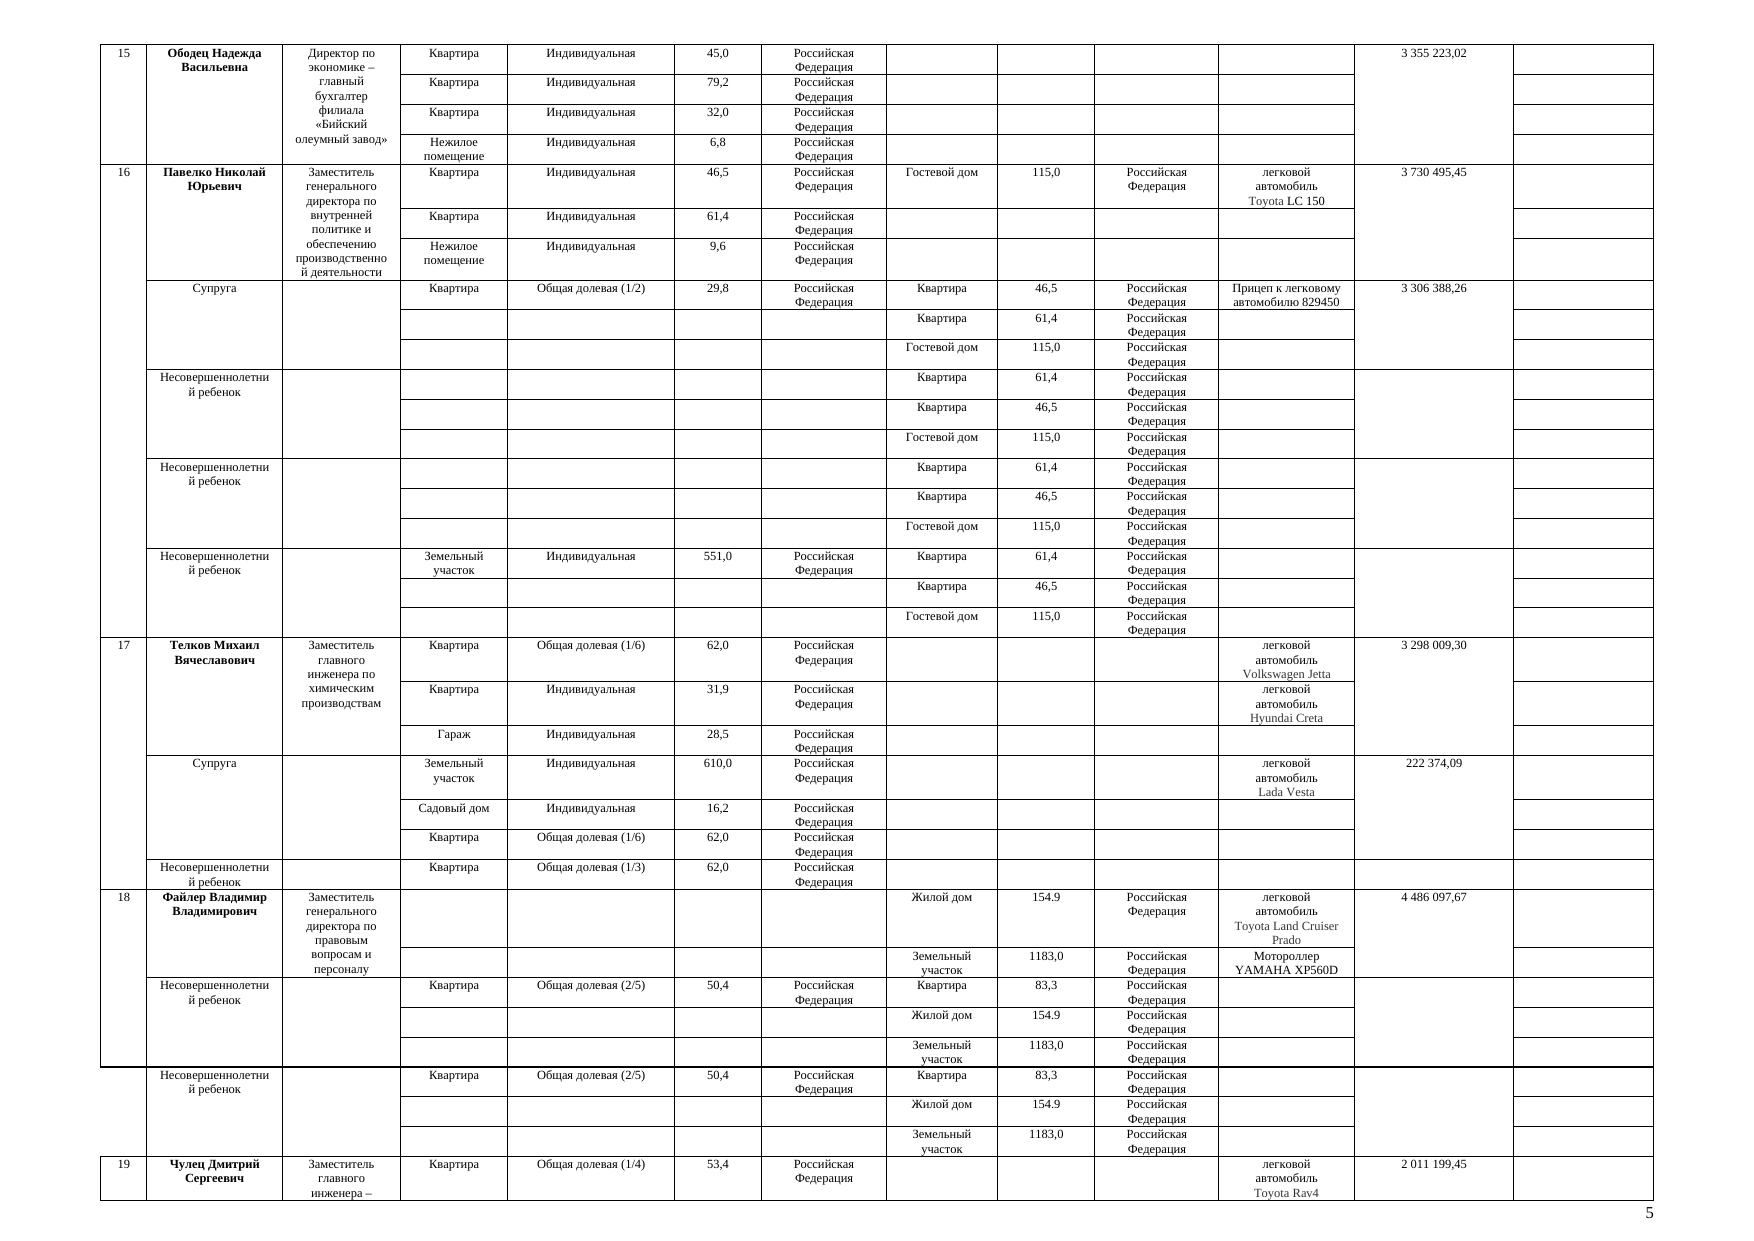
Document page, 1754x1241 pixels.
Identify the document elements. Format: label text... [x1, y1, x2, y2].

table_cell 551,0 [675, 549, 761, 577]
table_cell Российская Федерация [762, 830, 886, 859]
table_cell [762, 430, 886, 458]
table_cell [762, 45, 886, 74]
table_cell Общая долевая (1/2) [508, 281, 674, 309]
table_cell [1355, 370, 1513, 458]
table_cell 115,0 [998, 430, 1094, 458]
table_cell [401, 1097, 507, 1126]
table_cell [675, 519, 761, 548]
table_cell [1219, 310, 1354, 339]
table_cell [1219, 1008, 1354, 1037]
table_cell 50,4 [675, 978, 761, 1007]
table_cell [1514, 978, 1653, 1007]
table_cell [1514, 682, 1653, 725]
table_cell Мотороллер YAMAHA XP560D [1219, 948, 1354, 977]
table_cell Общая долевая (1/4) [508, 1157, 674, 1200]
table_cell Индивидуальная [508, 45, 674, 74]
table_cell [887, 860, 997, 889]
table_cell [1514, 1127, 1653, 1156]
table_cell Супруга [147, 281, 282, 369]
table_cell [1514, 608, 1653, 637]
table_cell Несовершеннолетний ребенок [147, 549, 282, 637]
table_cell Квартира [887, 310, 997, 339]
table_cell 115,0 [998, 608, 1094, 637]
table_cell 154.9 [998, 1097, 1094, 1126]
table_cell 62,0 [675, 860, 761, 889]
table_cell Гостевой дом [887, 340, 997, 369]
table_cell Российская Федерация [762, 239, 886, 279]
table_cell Общая долевая (2/5) [508, 978, 674, 1007]
table_cell [401, 489, 507, 518]
table_cell 16,2 [675, 800, 761, 829]
table_cell Директор по экономике – главный бухгалтер филиала «Бийский олеумный завод» [283, 45, 400, 163]
table_cell [762, 608, 886, 637]
table_cell [1514, 519, 1653, 548]
table_cell [998, 800, 1094, 829]
table_cell Индивидуальная [508, 105, 674, 134]
table_cell Российская Федерация [1095, 608, 1218, 637]
table_cell [401, 890, 507, 947]
table_cell [675, 1038, 761, 1066]
table_cell [762, 1127, 886, 1156]
table_cell 61,4 [675, 209, 761, 237]
table_cell [508, 1097, 674, 1126]
table_cell 1183,0 [998, 1127, 1094, 1156]
table_cell Индивидуальная [508, 75, 674, 104]
table_cell Российская Федерация [1095, 549, 1218, 577]
table_cell Квартира [887, 459, 997, 488]
table_cell Российская Федерация [1095, 890, 1218, 947]
table_cell Супруга [147, 756, 282, 859]
table_cell 61,4 [998, 370, 1094, 399]
table_cell [1219, 75, 1354, 104]
table_cell Российская Федерация [762, 756, 886, 799]
table_cell [508, 340, 674, 369]
table_cell 4 486 097,67 [1355, 890, 1513, 977]
table_cell [401, 310, 507, 339]
table_cell Российская Федерация [1095, 370, 1218, 399]
table_cell Общая долевая (1/6) [508, 638, 674, 681]
table_cell [1514, 830, 1653, 859]
table_cell Индивидуальная [508, 756, 674, 799]
table_cell Ободец Надежда Васильевна [147, 45, 282, 163]
table_cell легковой автомобиль Toyota LC 150 [1219, 165, 1354, 208]
table_cell [887, 800, 997, 829]
table_cell [675, 459, 761, 488]
table_cell [1514, 1068, 1653, 1096]
table_cell Российская Федерация [762, 165, 886, 208]
table_cell Индивидуальная [508, 682, 674, 725]
table_cell [998, 75, 1094, 104]
table_cell [1095, 209, 1218, 237]
table_cell Российская Федерация [1095, 1008, 1218, 1037]
table_cell Российская Федерация [762, 549, 886, 577]
table_cell [1514, 105, 1653, 134]
table_cell Земельный участок [887, 948, 997, 977]
table_cell [1095, 75, 1218, 104]
table_cell [762, 890, 886, 947]
table_cell легковой автомобиль Volkswagen Jetta [1219, 638, 1354, 681]
table_cell 3 730 495,45 [1355, 165, 1513, 279]
table_cell [1219, 860, 1354, 889]
table_cell [1219, 459, 1354, 488]
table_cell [762, 75, 886, 104]
table_cell [1514, 1008, 1653, 1037]
table_cell Российская Федерация [762, 978, 886, 1007]
table_cell 2 011 199,45 [1355, 1157, 1513, 1200]
table_cell [1095, 135, 1218, 163]
table_cell [1514, 75, 1653, 104]
table_cell 9,6 [675, 239, 761, 279]
table_cell Российская Федерация [1095, 1097, 1218, 1126]
table_cell [762, 1097, 886, 1126]
table_cell Российская Федерация [1095, 579, 1218, 607]
table_cell Квартира [401, 75, 507, 104]
table_cell [1514, 400, 1653, 428]
table_cell [675, 400, 761, 428]
table_cell [1219, 430, 1354, 458]
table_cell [283, 1157, 400, 1200]
table_cell [1514, 209, 1653, 237]
table_cell Российская Федерация [1095, 340, 1218, 369]
table_cell [1219, 579, 1354, 607]
table_cell Квартира [887, 1068, 997, 1096]
table_cell Российская Федерация [762, 105, 886, 134]
table_cell Квартира [401, 860, 507, 889]
table_cell 3 306 388,26 [1355, 281, 1513, 369]
table_cell [1219, 608, 1354, 637]
table_cell [1095, 1157, 1218, 1200]
table_cell [508, 1127, 674, 1156]
table_cell Индивидуальная [508, 135, 674, 163]
table_cell Индивидуальная [508, 209, 674, 237]
table_cell [1095, 860, 1218, 889]
table_cell Российская Федерация [762, 682, 886, 725]
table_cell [762, 1157, 886, 1200]
table_cell [283, 1068, 400, 1156]
table_cell 46,5 [675, 165, 761, 208]
table_cell Российская Федерация [762, 209, 886, 237]
table_cell 45,0 [675, 45, 761, 74]
table_cell [508, 310, 674, 339]
table_cell [401, 1038, 507, 1066]
table_cell [762, 1008, 886, 1037]
table_cell Квартира [887, 489, 997, 518]
table_cell Российская Федерация [1095, 978, 1218, 1007]
table_cell Российская Федерация [762, 860, 886, 889]
table_cell 62,0 [675, 830, 761, 859]
table_cell 17 [101, 638, 146, 889]
table_cell Российская Федерация [1095, 459, 1218, 488]
table_cell [675, 489, 761, 518]
table_cell [401, 519, 507, 548]
table_cell [1095, 239, 1218, 279]
table_cell Российская Федерация [762, 726, 886, 755]
table_cell Российская Федерация [1095, 489, 1218, 518]
table_cell [401, 459, 507, 488]
table_cell Российская Федерация [1095, 1068, 1218, 1096]
table_cell [1219, 239, 1354, 279]
table_cell [401, 370, 507, 399]
table_cell Гостевой дом [887, 165, 997, 208]
table_cell 6,8 [675, 135, 761, 163]
table_cell [1219, 489, 1354, 518]
table_cell 61,4 [998, 459, 1094, 488]
table_cell [675, 1127, 761, 1156]
table_cell [1219, 1038, 1354, 1066]
table_cell 28,5 [675, 726, 761, 755]
table_cell Российская Федерация [762, 135, 886, 163]
table_cell Квартира [401, 1157, 507, 1200]
table_cell Общая долевая (1/3) [508, 860, 674, 889]
table_cell [675, 340, 761, 369]
table_cell Квартира [401, 165, 507, 208]
table_cell [675, 608, 761, 637]
table_cell [998, 45, 1094, 74]
table_cell Общая долевая (2/5) [508, 1068, 674, 1096]
table_cell [762, 489, 886, 518]
table_cell [283, 549, 400, 637]
table_cell [283, 756, 400, 859]
table_cell Квартира [887, 370, 997, 399]
table_cell [887, 105, 997, 134]
table_cell Российская Федерация [762, 638, 886, 681]
table_cell [508, 489, 674, 518]
table_cell [1219, 830, 1354, 859]
table_cell Жилой дом [887, 890, 997, 947]
table_cell [1219, 978, 1354, 1007]
table_cell [998, 239, 1094, 279]
table_cell Садовый дом [401, 800, 507, 829]
table_cell [508, 459, 674, 488]
table_cell [1514, 638, 1653, 681]
table_cell [887, 75, 997, 104]
table_cell [1095, 45, 1218, 74]
table_cell Квартира [887, 978, 997, 1007]
table_cell [508, 430, 674, 458]
table_cell Несовершеннолетний ребенок [147, 860, 282, 889]
table_cell [887, 638, 997, 681]
table_cell 32,0 [675, 105, 761, 134]
table_cell [1355, 549, 1513, 637]
table_cell Нежилое помещение [401, 135, 507, 163]
table_cell [283, 860, 400, 889]
table_cell [1514, 430, 1653, 458]
table_cell [762, 1038, 886, 1066]
table_cell Павелко Николай Юрьевич [147, 165, 282, 279]
table_cell [1219, 1127, 1354, 1156]
table_cell [1219, 135, 1354, 163]
table_cell Российская Федерация [762, 281, 886, 309]
table_cell Гостевой дом [887, 430, 997, 458]
table_cell [998, 682, 1094, 725]
table_cell [1219, 105, 1354, 134]
table_cell 115,0 [998, 165, 1094, 208]
table_cell Земельный участок [887, 1127, 997, 1156]
table_cell [1514, 489, 1653, 518]
table_cell [401, 1008, 507, 1037]
table_cell [1219, 209, 1354, 237]
table_cell [675, 579, 761, 607]
table_cell Несовершеннолетний ребенок [147, 459, 282, 548]
table_cell Земельный участок [401, 756, 507, 799]
table_cell [1514, 165, 1653, 208]
table_cell [1355, 860, 1513, 889]
table_cell [762, 400, 886, 428]
table_cell [1095, 800, 1218, 829]
table_cell [762, 310, 886, 339]
table_cell [998, 209, 1094, 237]
table_cell 46,5 [998, 281, 1094, 309]
table_cell Жилой дом [887, 1097, 997, 1126]
table_cell 46,5 [998, 489, 1094, 518]
table_cell Квартира [401, 830, 507, 859]
table_cell [762, 459, 886, 488]
table_cell [283, 459, 400, 548]
table_cell Квартира [887, 579, 997, 607]
table_cell 83,3 [998, 978, 1094, 1007]
table_cell [401, 579, 507, 607]
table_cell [1219, 1157, 1354, 1200]
table_cell Индивидуальная [508, 239, 674, 279]
table_cell Квартира [401, 978, 507, 1007]
table_cell [998, 726, 1094, 755]
table_cell [1514, 459, 1653, 488]
table_cell Несовершеннолетний ребенок [147, 978, 282, 1066]
table_cell [283, 281, 400, 369]
table_cell Файлер Владимир Владимирович [147, 890, 282, 977]
table_cell Квартира [887, 281, 997, 309]
table_cell [1095, 105, 1218, 134]
table_cell Квартира [887, 400, 997, 428]
table_cell [283, 370, 400, 458]
table_cell [1514, 756, 1653, 799]
table_cell [1219, 726, 1354, 755]
table_cell [675, 430, 761, 458]
table_cell Жилой дом [887, 1008, 997, 1037]
table_cell [1514, 579, 1653, 607]
table_cell 79,2 [675, 75, 761, 104]
table_cell [508, 370, 674, 399]
table_cell 16 [101, 165, 146, 637]
table_cell [1514, 45, 1653, 74]
table_cell Российская Федерация [1095, 165, 1218, 208]
table_cell Общая долевая (1/6) [508, 830, 674, 859]
table_cell [675, 948, 761, 977]
table_cell 83,3 [998, 1068, 1094, 1096]
table_cell легковой автомобиль Toyota Land Cruiser Prado [1219, 890, 1354, 947]
table_cell Российская Федерация [762, 800, 886, 829]
table_cell 115,0 [998, 340, 1094, 369]
table_cell [1355, 459, 1513, 548]
table_cell Заместитель главного инженера по химическим производствам [283, 638, 400, 755]
table_cell [1355, 978, 1513, 1066]
table_cell 31,9 [675, 682, 761, 725]
table_cell Индивидуальная [508, 549, 674, 577]
table_cell Квартира [887, 549, 997, 577]
table_cell Квартира [401, 105, 507, 134]
table_cell [1219, 400, 1354, 428]
table_cell [1219, 1097, 1354, 1126]
table_cell [675, 370, 761, 399]
table_cell [887, 209, 997, 237]
table_cell [508, 890, 674, 947]
table_cell 53,4 [675, 1157, 761, 1200]
table_cell Квартира [401, 1068, 507, 1096]
table_cell [1514, 860, 1653, 889]
table_cell [401, 340, 507, 369]
table_cell 115,0 [998, 519, 1094, 548]
table_cell [1355, 1068, 1513, 1156]
table_cell [887, 135, 997, 163]
table_cell [675, 890, 761, 947]
table_cell [1514, 135, 1653, 163]
table_cell 1183,0 [998, 948, 1094, 977]
table_cell [998, 756, 1094, 799]
table_cell Российская Федерация [1095, 948, 1218, 977]
table_cell 61,4 [998, 310, 1094, 339]
table_cell [887, 45, 997, 74]
table_cell [1219, 800, 1354, 829]
table_cell [675, 1097, 761, 1126]
table_cell [1095, 682, 1218, 725]
table_cell [508, 608, 674, 637]
table_cell [1514, 370, 1653, 399]
table_cell [762, 519, 886, 548]
table_cell [998, 860, 1094, 889]
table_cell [147, 1157, 282, 1200]
table_cell [1095, 830, 1218, 859]
table_cell 18 [101, 890, 146, 1066]
table_cell [1095, 726, 1218, 755]
table_cell Квартира [401, 45, 507, 74]
table_cell Индивидуальная [508, 165, 674, 208]
table_cell 62,0 [675, 638, 761, 681]
table_cell Российская Федерация [1095, 281, 1218, 309]
table_cell [1219, 340, 1354, 369]
table_cell [762, 340, 886, 369]
table_cell Российская Федерация [1095, 519, 1218, 548]
table_cell 154.9 [998, 1008, 1094, 1037]
table_cell 1183,0 [998, 1038, 1094, 1066]
table_cell Прицеп к легковому автомобилю 829450 [1219, 281, 1354, 309]
table_cell [762, 948, 886, 977]
table_cell [887, 682, 997, 725]
table_cell [762, 579, 886, 607]
table_cell Гостевой дом [887, 608, 997, 637]
table_cell Заместитель генерального директора по внутренней политике и обеспечению производственной деятельности [283, 165, 400, 279]
table_cell Заместитель генерального директора по правовым вопросам и персоналу [283, 890, 400, 977]
table_cell легковой автомобиль Hyundai Creta [1219, 682, 1354, 725]
table_cell [998, 1157, 1094, 1200]
table_cell [998, 135, 1094, 163]
table_cell [887, 239, 997, 279]
table_cell [998, 105, 1094, 134]
table_cell Квартира [401, 682, 507, 725]
table_cell Российская Федерация [1095, 310, 1218, 339]
table_cell [1219, 549, 1354, 577]
table_cell 3 298 009,30 [1355, 638, 1513, 755]
table_cell Российская Федерация [1095, 1038, 1218, 1066]
table_cell [1514, 890, 1653, 947]
table_cell [1514, 1038, 1653, 1066]
table_cell Гараж [401, 726, 507, 755]
table_cell [1514, 239, 1653, 279]
table_cell Земельный участок [401, 549, 507, 577]
table_cell 29,8 [675, 281, 761, 309]
table_cell 222 374,09 [1355, 756, 1513, 859]
table_cell [1514, 549, 1653, 577]
table_cell 46,5 [998, 579, 1094, 607]
table_cell 154.9 [998, 890, 1094, 947]
table_cell [283, 978, 400, 1066]
table_cell [1514, 948, 1653, 977]
table_cell [1219, 370, 1354, 399]
table_cell Несовершеннолетний ребенок [147, 1068, 282, 1156]
table_cell [401, 400, 507, 428]
table_cell [1514, 1157, 1653, 1200]
table_cell [1219, 1068, 1354, 1096]
table_cell 61,4 [998, 549, 1094, 577]
table_cell [508, 519, 674, 548]
table_cell Телков Михаил Вячеславович [147, 638, 282, 755]
table_cell [1095, 638, 1218, 681]
table_cell Земельный участок [887, 1038, 997, 1066]
table_cell [1514, 281, 1653, 309]
table_cell [887, 756, 997, 799]
table_cell 50,4 [675, 1068, 761, 1096]
table_cell [401, 430, 507, 458]
table_cell [675, 310, 761, 339]
table_cell [762, 370, 886, 399]
table_cell [508, 948, 674, 977]
table_cell [1095, 756, 1218, 799]
table_cell Российская Федерация [1095, 400, 1218, 428]
table_cell [998, 638, 1094, 681]
table_cell Квартира [401, 281, 507, 309]
table_cell [401, 1127, 507, 1156]
table_cell Российская Федерация [1095, 430, 1218, 458]
table_cell 15 [101, 45, 146, 163]
table_cell [675, 1008, 761, 1037]
table_cell [508, 1008, 674, 1037]
table_cell [1219, 519, 1354, 548]
table_cell 3 355 223,02 [1355, 45, 1513, 163]
table_cell Квартира [401, 209, 507, 237]
table_cell Российская Федерация [1095, 1127, 1218, 1156]
table_cell [1514, 726, 1653, 755]
table_cell Нежилое помещение [401, 239, 507, 279]
table_cell [1219, 45, 1354, 74]
table_cell [401, 948, 507, 977]
table_cell [508, 579, 674, 607]
table_cell [1514, 800, 1653, 829]
table_cell [887, 726, 997, 755]
table_cell [508, 1038, 674, 1066]
table_cell Несовершеннолетний ребенок [147, 370, 282, 458]
table_cell 19 [101, 1157, 146, 1200]
table_cell Индивидуальная [508, 800, 674, 829]
table_cell [508, 400, 674, 428]
table_cell [1514, 340, 1653, 369]
table_cell [887, 1157, 997, 1200]
table_cell [887, 830, 997, 859]
table_cell [1514, 1097, 1653, 1126]
table_cell Индивидуальная [508, 726, 674, 755]
table_cell 610,0 [675, 756, 761, 799]
table_cell [998, 830, 1094, 859]
table_cell легковой автомобиль Lada Vesta [1219, 756, 1354, 799]
table_cell 46,5 [998, 400, 1094, 428]
table_cell [401, 608, 507, 637]
table_cell Российская Федерация [762, 1068, 886, 1096]
table_cell [1514, 310, 1653, 339]
table_cell Гостевой дом [887, 519, 997, 548]
table_cell Квартира [401, 638, 507, 681]
